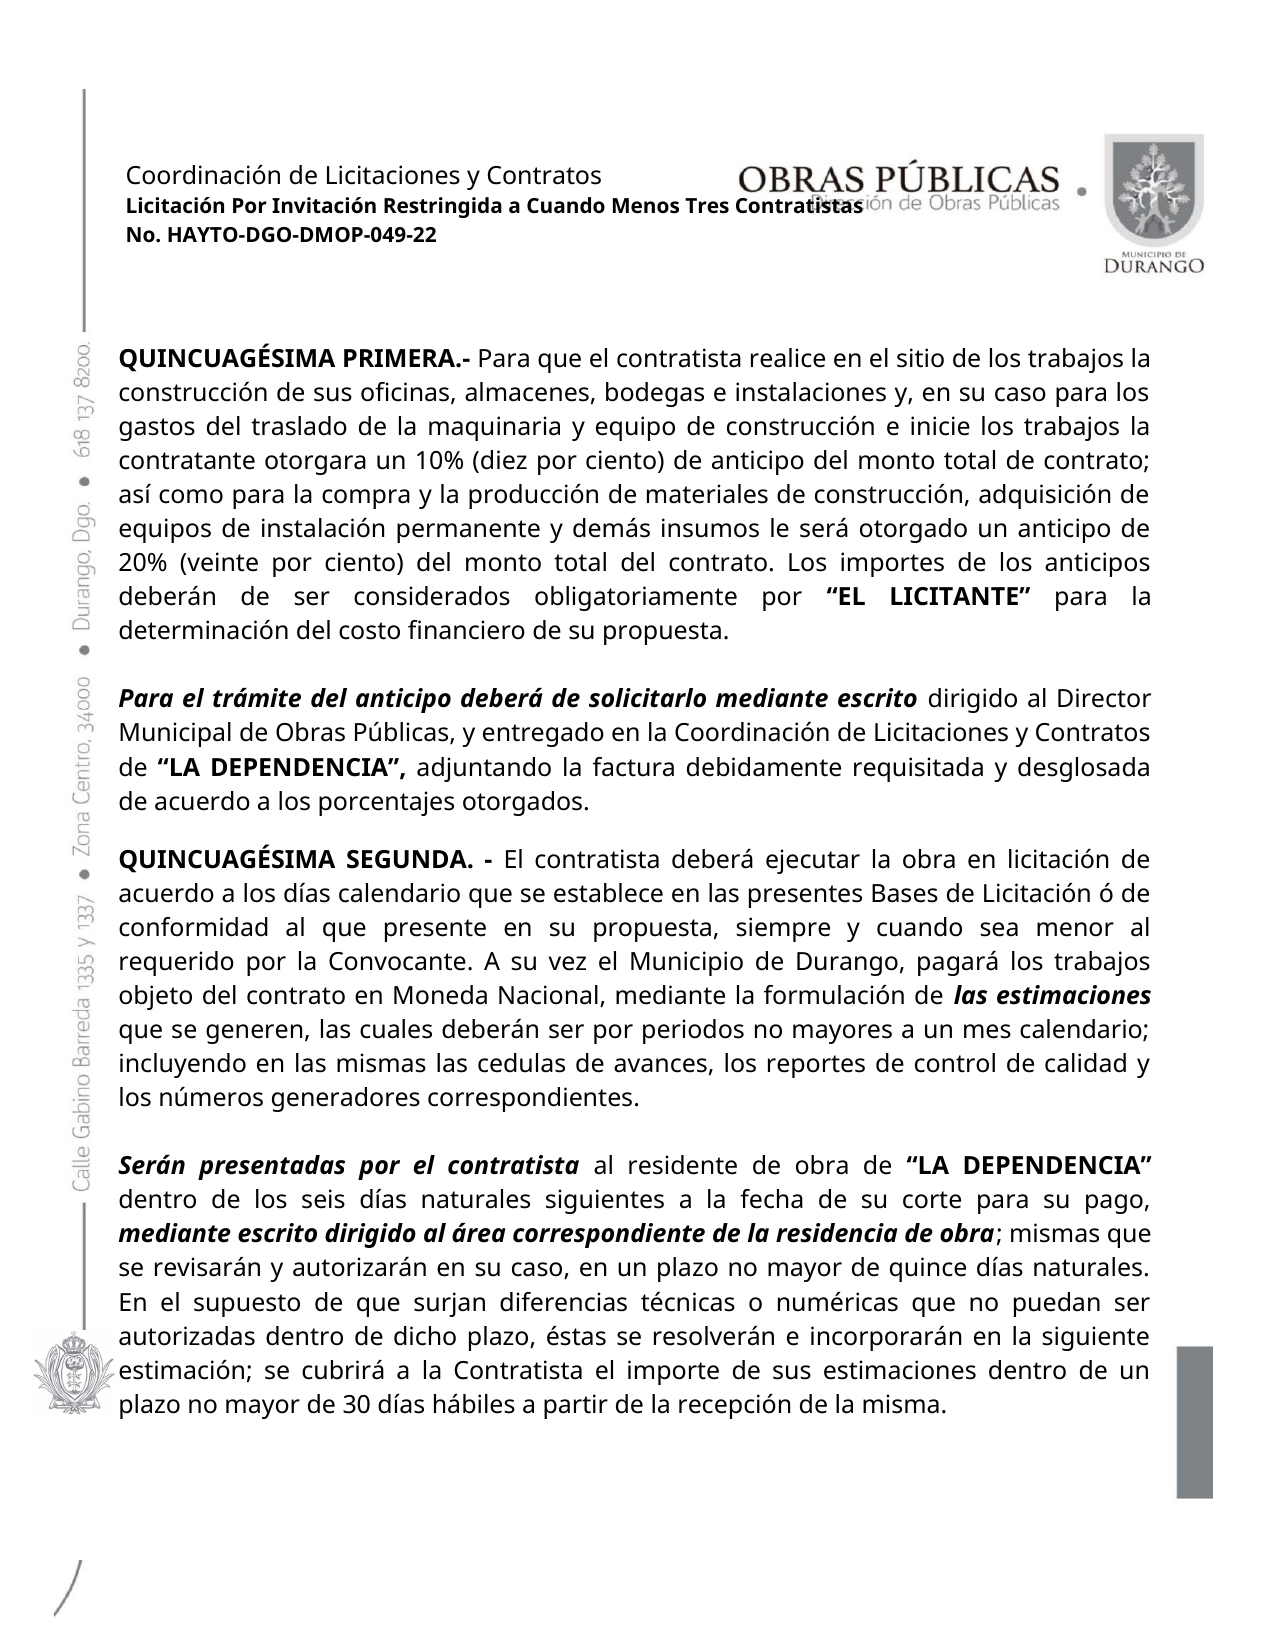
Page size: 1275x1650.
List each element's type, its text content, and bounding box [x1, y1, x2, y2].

text Serán presentadas por el contratista al residente de obra de “” dentro de los seis días naturales siguientes a la fecha de su corte para su pago, mediante escrito dirigido al área correspondiente de la residencia de obra; mismas que se revisarán y autorizarán en su caso, en un plazo no mayor de quince días naturales. En el supuesto de que surjan diferencias técnicas o numéricas que no puedan ser autorizadas dentro de dicho plazo, éstas se resolverán e incorporarán en la siguiente estimación; se cubrirá a el importe de sus estimaciones dentro de un plazo no mayor de 30 días hábiles a partir de la recepción de la misma. [118, 1148, 1152, 1420]
text QUINCUAGÉSIMA PRIMERA.- Para que el contratista realice en el sitio de los trabajos la construcción de sus oficinas, almacenes, bodegas e instalaciones y, en su caso para los gastos del traslado de la maquinaria y equipo de construcción e inicie los trabajos la contratante otorgara un 10% (diez por ciento) de anticipo del monto total de contrato; así como para la compra y la producción de materiales de construcción, adquisición de equipos de instalación permanente y demás insumos le será otorgado un anticipo de 20% (veinte por ciento) del monto total del contrato. Los importes de los anticipos deberán de ser considerados obligatoriamente por “EL LICITANTE” para la determinación del costo financiero de su propuesta. [118, 340, 1152, 647]
text QUINCUAGÉSIMA SEGUNDA. - El contratista deberá ejecutar la obra en licitación de acuerdo a los días calendario que se establece en las presentes Bases de Licitación ó de conformidad al que presente en su propuesta, siempre y cuando sea menor al requerido por su vez el Municipio de Durango, pagará los trabajos objeto del contrato en Moneda Nacional, mediante la formulación de las estimaciones que se generen, las cuales deberán ser por periodos no mayores a un mes calendario; incluyendo en las mismas las cedulas de avances, los reportes de control de calidad y los números generadores correspondientes. [118, 841, 1152, 1114]
picture [31, 89, 1213, 1650]
text Para el trámite del anticipo deberá de solicitarlo mediante escrito dirigido al Director Municipal de Obras Públicas, y entregado en la Coordinación de Licitaciones y Contratos de “LA DEPENDENCIA”, adjuntando la factura debidamente requisitada y desglosada de acuerdo a los porcentajes otorgados. [118, 681, 1152, 817]
